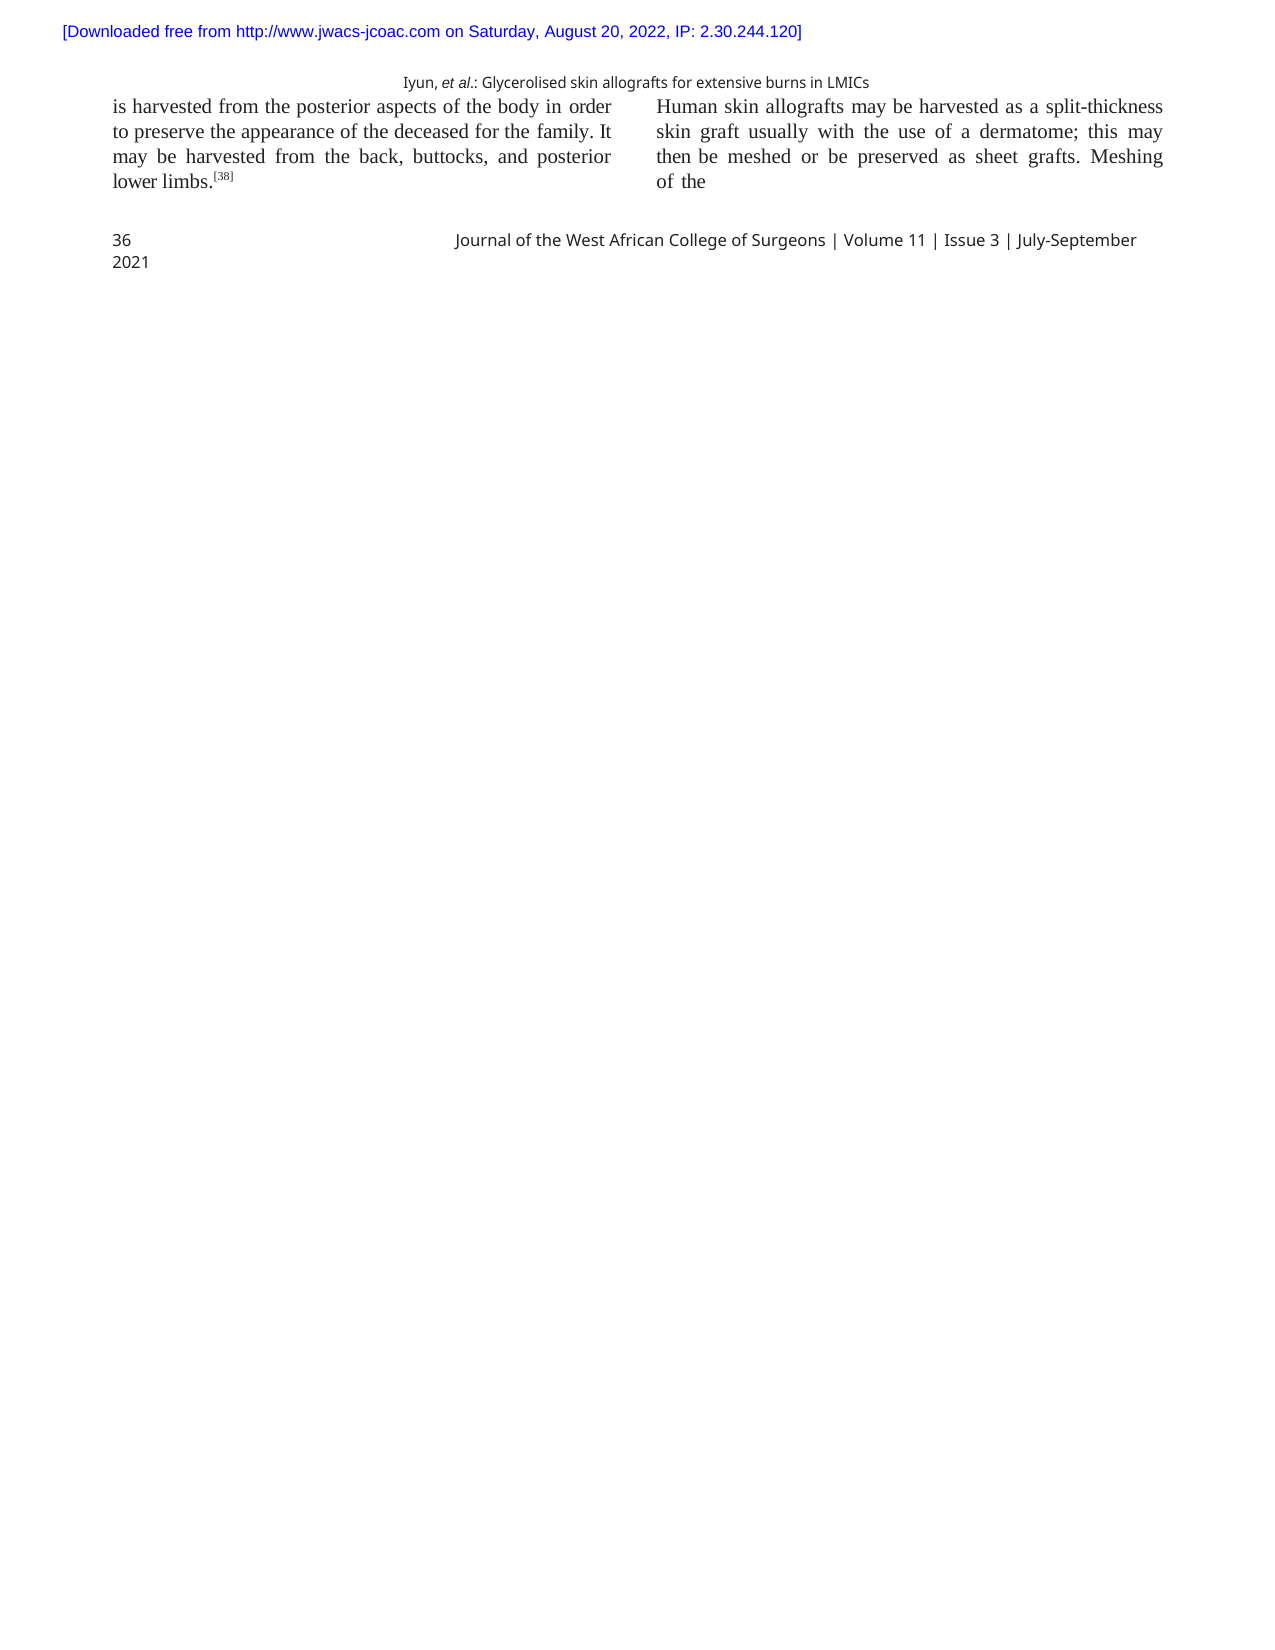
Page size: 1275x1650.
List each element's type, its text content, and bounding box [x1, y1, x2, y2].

text 36 Journal of the West African College of Surgeons | Volume 11 | Issue 3 | July-September 2021 [112, 228, 1175, 273]
text Human skin allografts may be harvested as a split-thickness skin graft usually with the use of a dermatome; this may then be meshed or be preserved as sheet grafts. Meshing of the [656, 94, 1163, 193]
text is harvested from the posterior aspects of the body in order to preserve the appearance of the deceased for the family. It may be harvested from the back, buttocks, and posterior lower limbs.[38] [112, 94, 611, 193]
